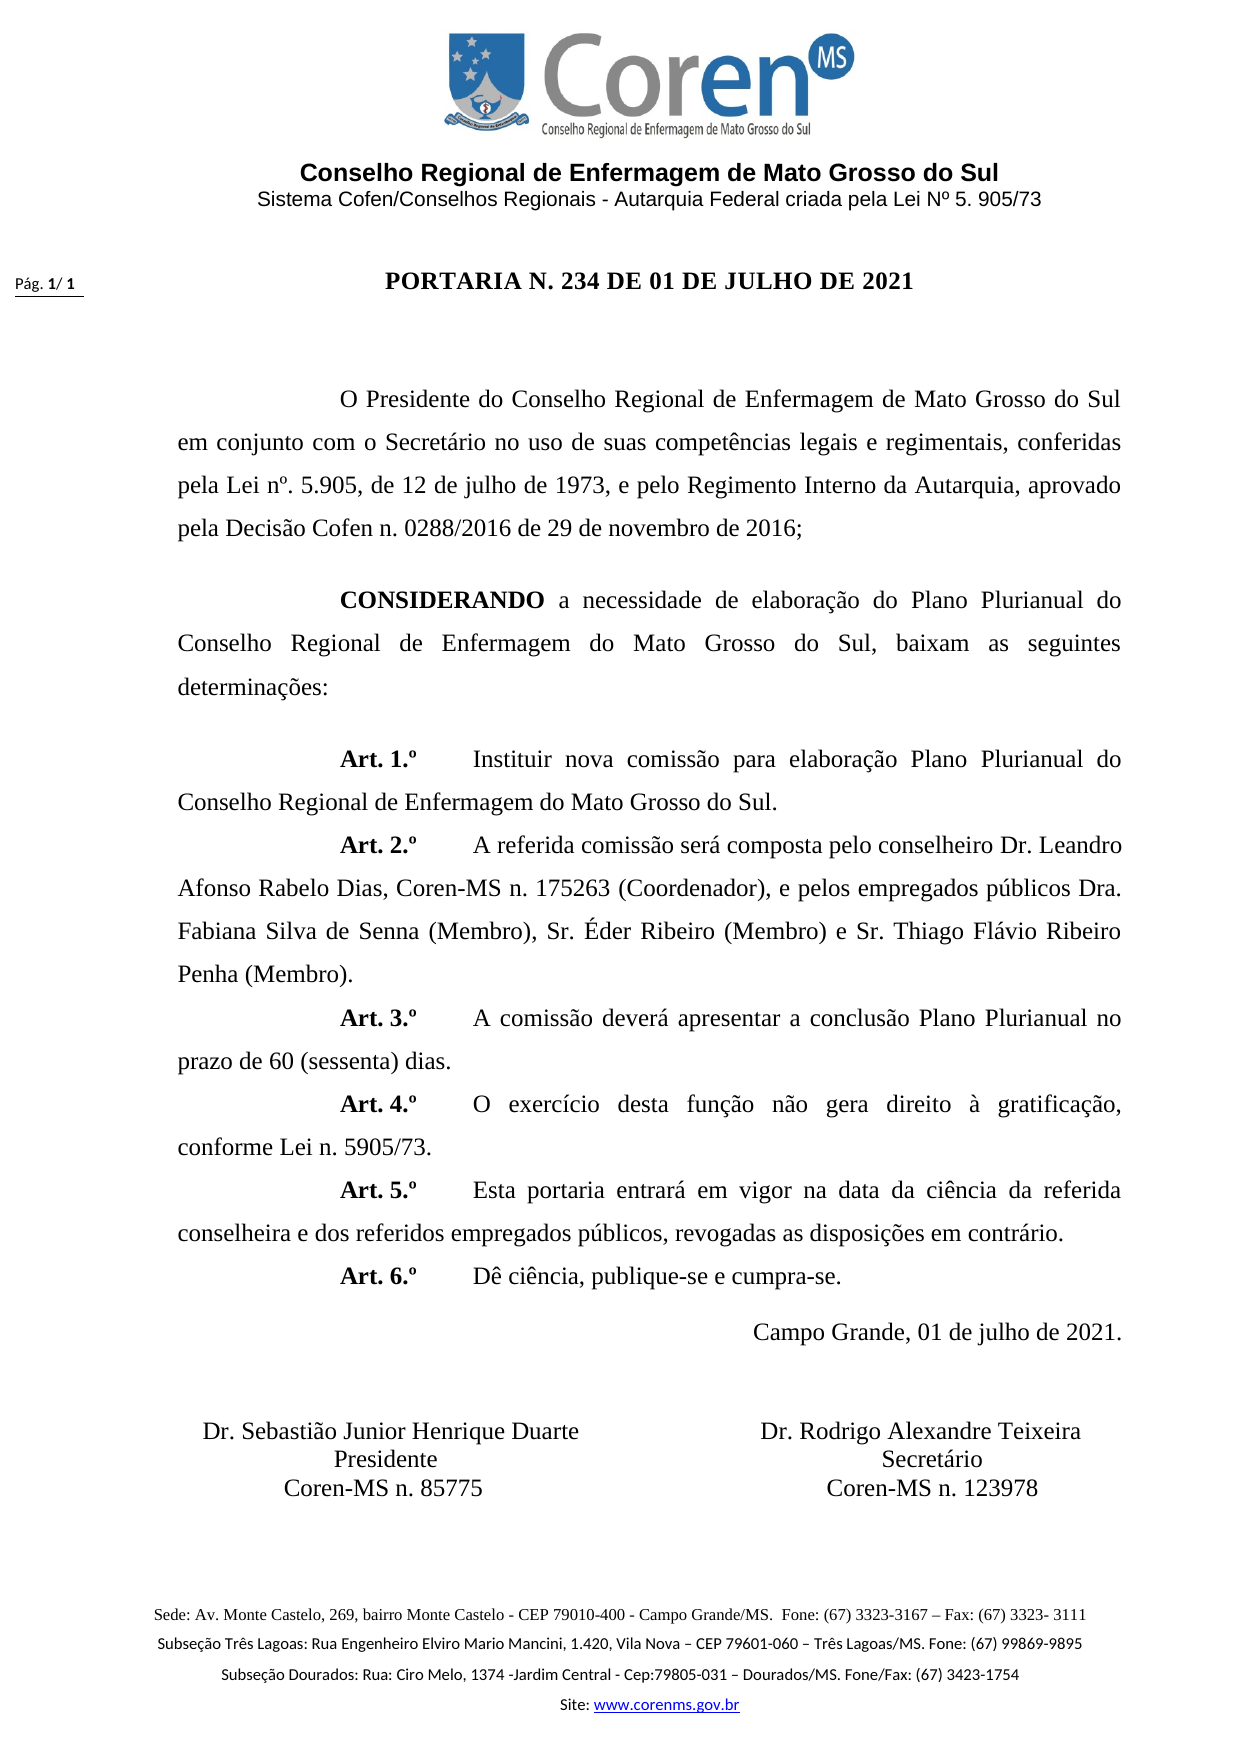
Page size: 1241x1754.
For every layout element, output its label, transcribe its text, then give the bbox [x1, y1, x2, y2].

list A referida comissão será composta pelo conselheiro Dr. Leandro Afonso Rabelo Dias, Coren-MS n. 175263 (Coordenador), e pelos empregados públicos Dra. Fabiana Silva de Senna (Membro), Sr. Éder Ribeiro (Membro) e Sr. Thiago Flávio Ribeiro Penha (Membro). [177, 830, 1122, 988]
text Presidente Secretário [177, 1444, 1122, 1473]
text Coren-MS n. 85775 Coren-MS n. 123978 [177, 1473, 1122, 1502]
picture [442, 29, 857, 142]
list Campo Grande, 01 de julho de 2021. [340, 1317, 1122, 1346]
title Portaria n. 234 de 01 de JULHO de 2021 [177, 266, 1122, 294]
list A comissão deverá apresentar a conclusão Plano Plurianual no prazo de 60 (sessenta) dias. [177, 1003, 1122, 1074]
list O exercício desta função não gera direito à gratificação, conforme Lei n. 5905/73. [177, 1089, 1122, 1161]
list Dê ciência, publique-se e cumpra-se. [177, 1261, 1122, 1290]
text O Presidente do Conselho Regional de Enfermagem de Mato Grosso do Sul em conjunto com o Secretário no uso de suas competências legais e regimentais, conferidas pela Lei nº. 5.905, de 12 de julho de 1973, e pelo Regimento Interno da Autarquia, aprovado pela Decisão Cofen n. 0288/2016 de 29 de novembro de 2016; [177, 384, 1122, 542]
list Instituir nova comissão para elaboração Plano Plurianual do Conselho Regional de Enfermagem do Mato Grosso do Sul. [177, 744, 1122, 816]
text Dr. Sebastião Junior Henrique Duarte Dr. Rodrigo Alexandre Teixeira [177, 1416, 1122, 1444]
list Esta portaria entrará em vigor na data da ciência da referida conselheira e dos referidos empregados públicos, revogadas as disposições em contrário. [177, 1175, 1122, 1247]
text CONSIDERANDO a necessidade de elaboração do Plano Plurianual do Conselho Regional de Enfermagem do Mato Grosso do Sul, baixam as seguintes determinações: [177, 585, 1122, 700]
